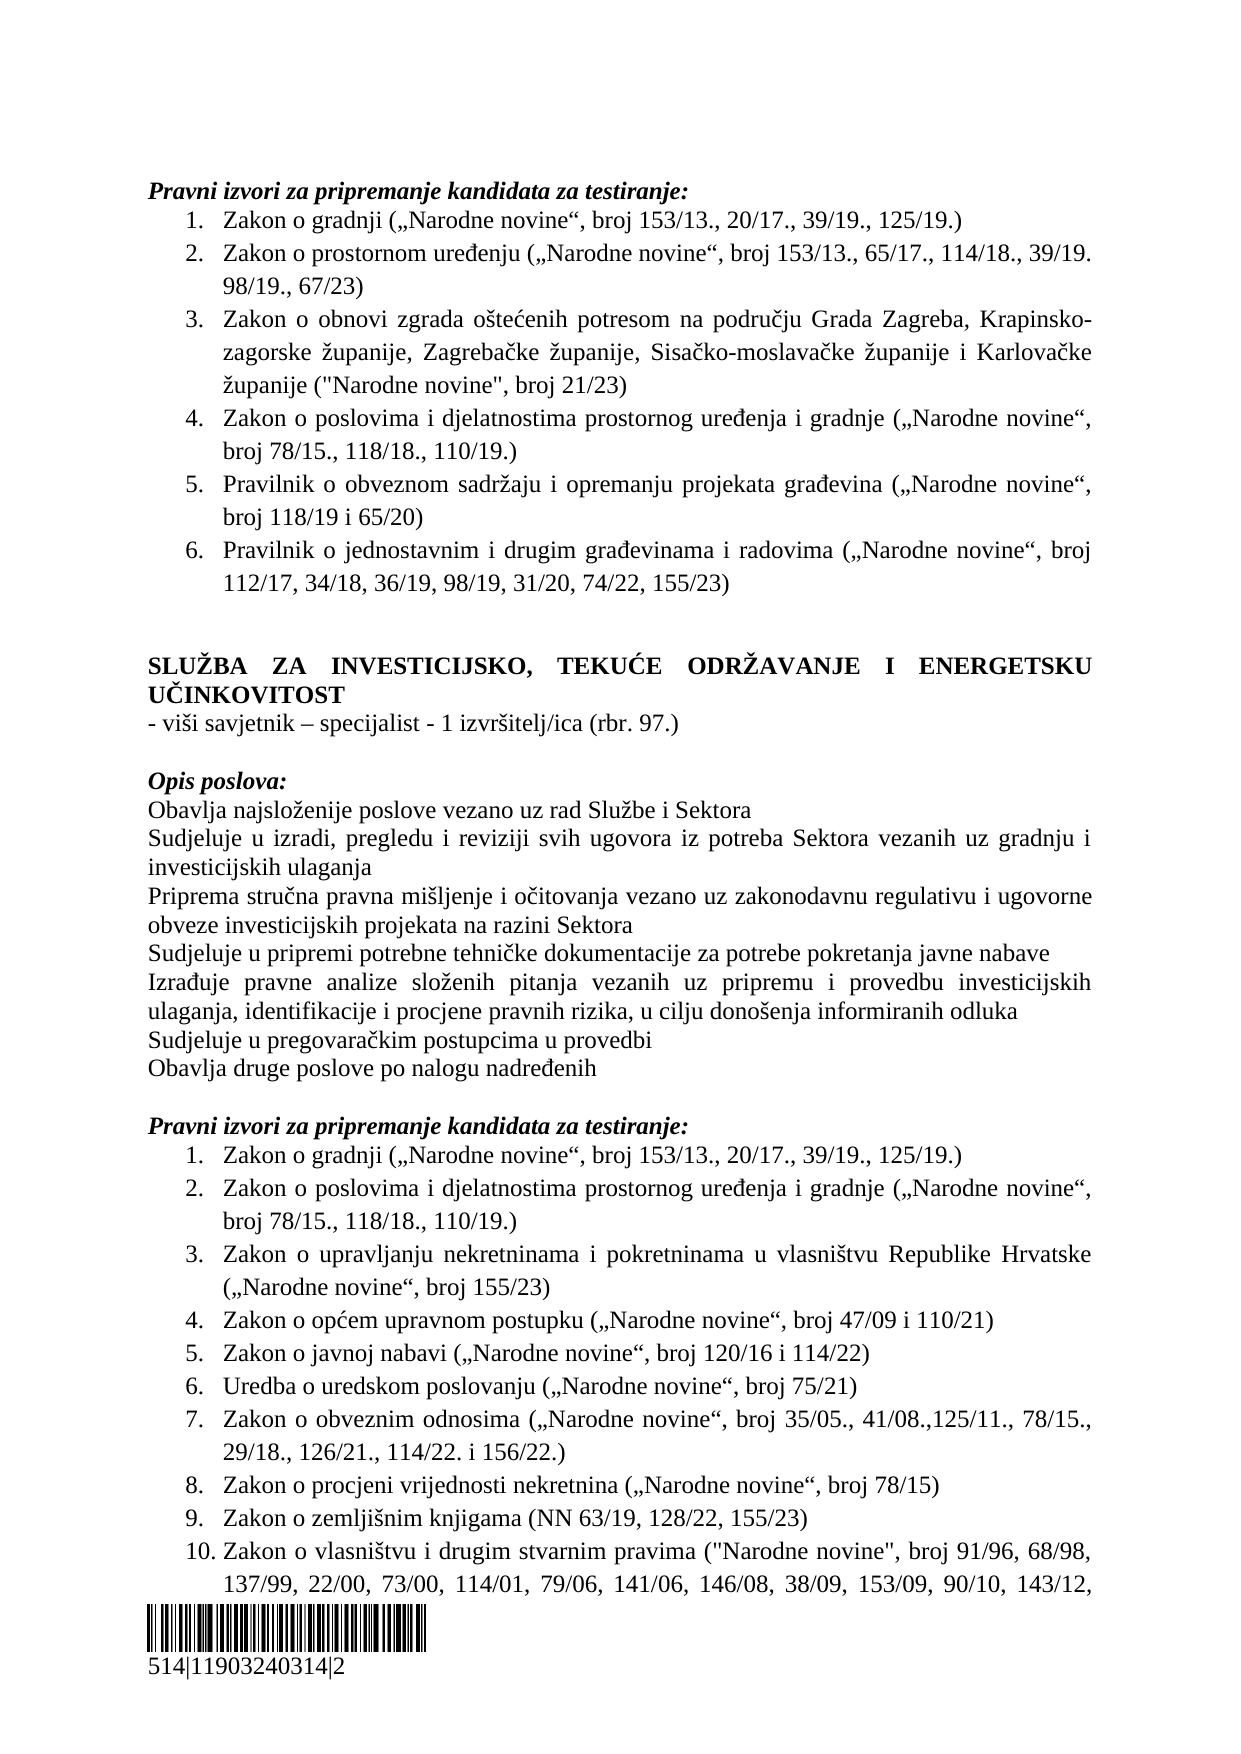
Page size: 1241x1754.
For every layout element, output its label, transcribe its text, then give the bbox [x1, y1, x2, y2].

list Zakon o prostornom uređenju („Narodne novine“, broj 153/13., 65/17., 114/18., 39/19. 98/19., 67/23) [185, 238, 1093, 300]
list Zakon o općem upravnom postupku („Narodne novine“, broj 47/09 i 110/21) [185, 1305, 1093, 1333]
text Pravni izvori za pripremanje kandidata za testiranje: [148, 176, 1093, 205]
list Zakon o obveznim odnosima („Narodne novine“, broj 35/05., 41/08.,125/11., 78/15., 29/18., 126/21., 114/22. i 156/22.) [185, 1404, 1093, 1466]
list Zakon o poslovima i djelatnostima prostornog uređenja i gradnje („Narodne novine“, broj 78/15., 118/18., 110/19.) [185, 403, 1093, 465]
text Sudjeluje u pripremi potrebne tehničke dokumentacije za potrebe pokretanja javne nabave [148, 938, 1093, 967]
text - viši savjetnik – specijalist - 1 izvršitelj/ica (rbr. 97.) [148, 708, 1093, 737]
text Obavlja najsloženije poslove vezano uz rad Službe i Sektora [148, 795, 1093, 823]
text Sudjeluje u pregovaračkim postupcima u provedbi [148, 1025, 1093, 1053]
list Zakon o javnoj nabavi („Narodne novine“, broj 120/16 i 114/22) [185, 1338, 1093, 1367]
picture [147, 1604, 426, 1652]
list Zakon o gradnji („Narodne novine“, broj 153/13., 20/17., 39/19., 125/19.) [185, 1140, 1093, 1168]
list Pravilnik o jednostavnim i drugim građevinama i radovima („Narodne novine“, broj 112/17, 34/18, 36/19, 98/19, 31/20, 74/22, 155/23) [185, 535, 1093, 597]
text Obavlja druge poslove po nalogu nadređenih [148, 1053, 1093, 1082]
list Pravilnik o obveznom sadržaju i opremanju projekata građevina („Narodne novine“, broj 118/19 i 65/20) [185, 469, 1093, 531]
text Opis poslova: [148, 766, 1093, 795]
list Zakon o upravljanju nekretninama i pokretninama u vlasništvu Republike Hrvatske („Narodne novine“, broj 155/23) [185, 1239, 1093, 1301]
text Izrađuje pravne analize složenih pitanja vezanih uz pripremu i provedbu investicijskih ulaganja, identifikacije i procjene pravnih rizika, u cilju donošenja informiranih odluka [148, 967, 1093, 1025]
list Zakon o poslovima i djelatnostima prostornog uređenja i gradnje („Narodne novine“, broj 78/15., 118/18., 110/19.) [185, 1173, 1093, 1234]
text Sudjeluje u izradi, pregledu i reviziji svih ugovora iz potreba Sektora vezanih uz gradnju i investicijskih ulaganja [148, 823, 1093, 881]
list Zakon o procjeni vrijednosti nekretnina („Narodne novine“, broj 78/15) [185, 1470, 1093, 1499]
list Uredba o uredskom poslovanju („Narodne novine“, broj 75/21) [185, 1371, 1093, 1399]
text SLUŽBA ZA INVESTICIJSKO, TEKUĆE ODRŽAVANJE I ENERGETSKU UČINKOVITOST [148, 651, 1093, 708]
list Zakon o obnovi zgrada oštećenih potresom na području Grada Zagreba, Krapinsko-zagorske županije, Zagrebačke županije, Sisačko-moslavačke županije i Karlovačke županije ("Narodne novine", broj 21/23) [185, 304, 1093, 399]
text Pravni izvori za pripremanje kandidata za testiranje: [148, 1111, 1093, 1140]
list Zakon o gradnji („Narodne novine“, broj 153/13., 20/17., 39/19., 125/19.) [185, 205, 1093, 234]
text Priprema stručna pravna mišljenje i očitovanja vezano uz zakonodavnu regulativu i ugovorne obveze investicijskih projekata na razini Sektora [148, 881, 1093, 938]
list Zakon o zemljišnim knjigama (NN 63/19, 128/22, 155/23) [185, 1503, 1093, 1532]
